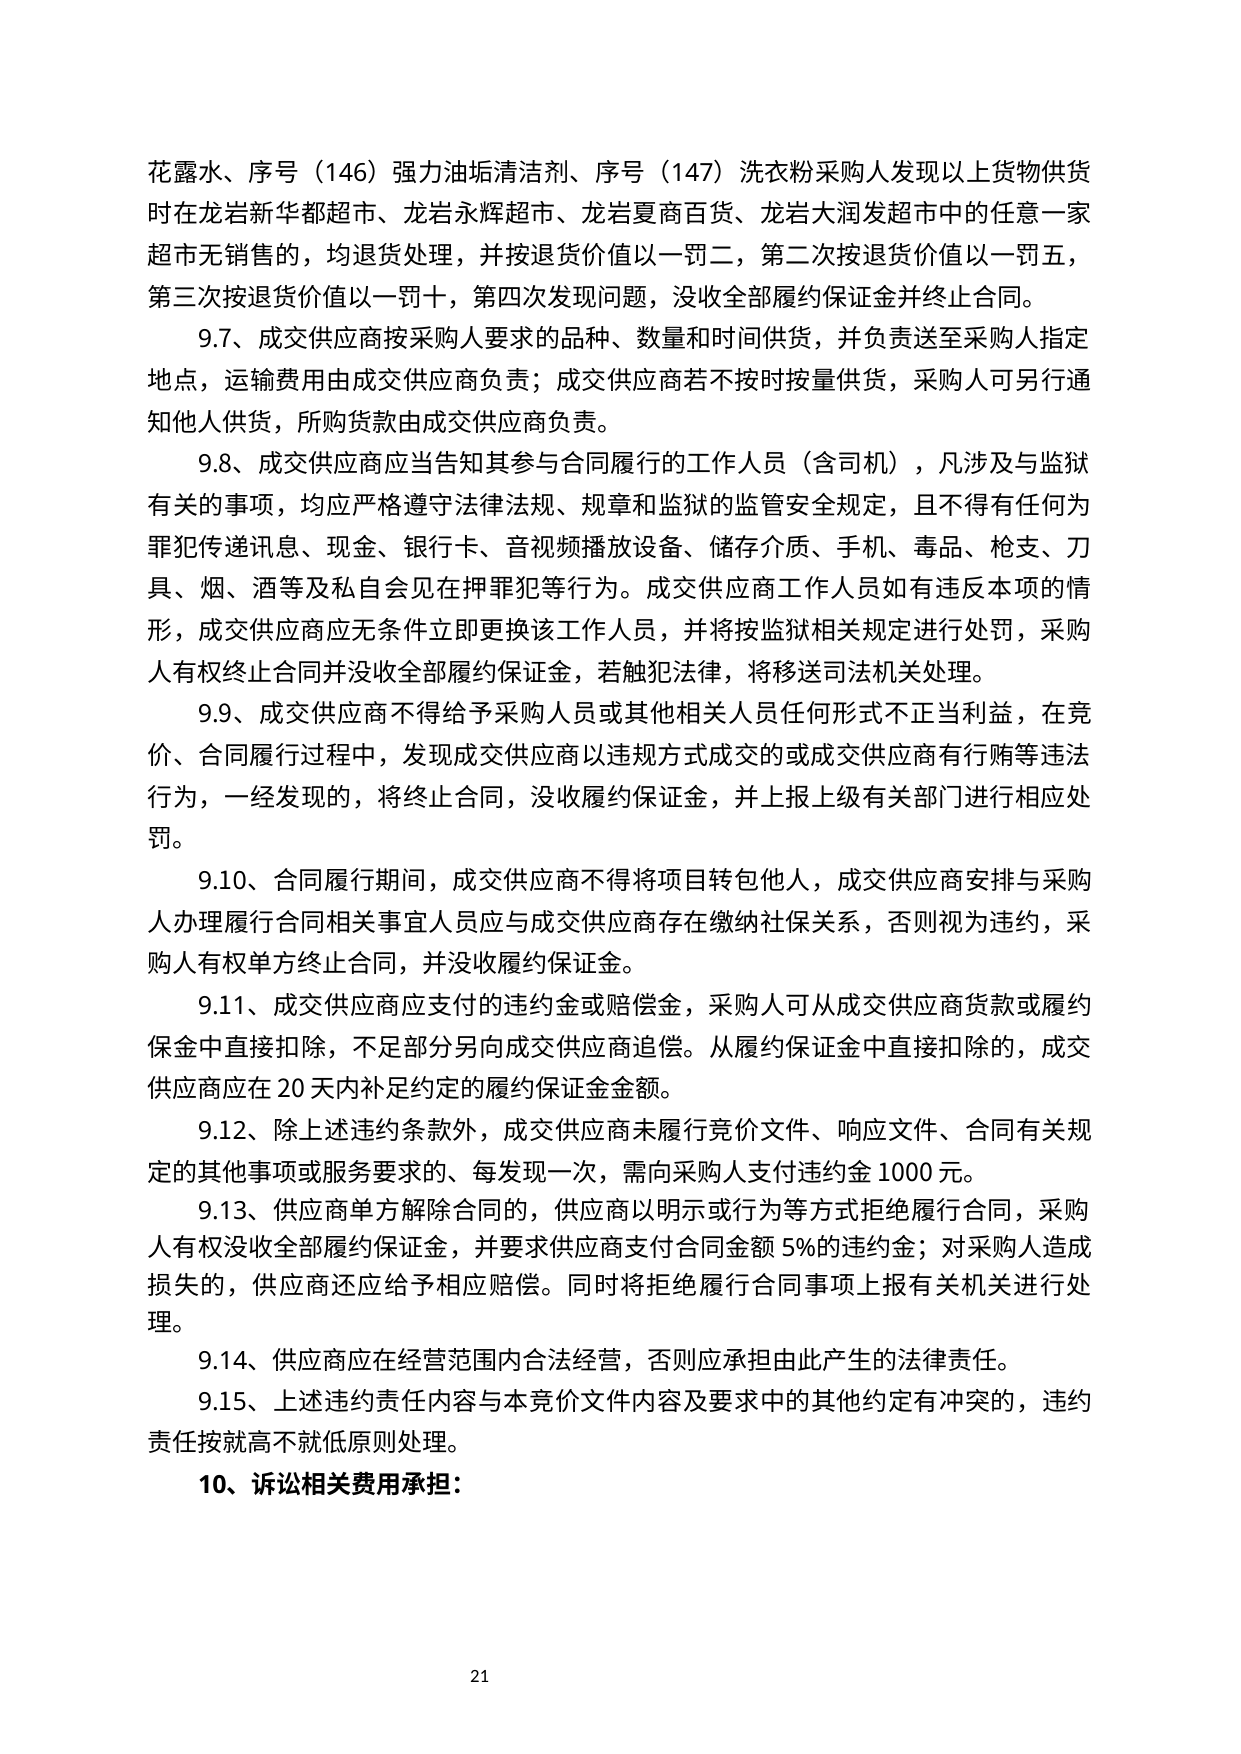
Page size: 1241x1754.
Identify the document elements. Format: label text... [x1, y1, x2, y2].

text 9.9、成交供应商不得给予采购人员或其他相关人员任何形式不正当利益，在竞价、合同履行过程中，发现成交供应商以违规方式成交的或成交供应商有行贿等违法行为，一经发现的，将终止合同，没收履约保证金，并上报上级有关部门进行相应处罚。 [148, 689, 1093, 856]
text 9.12、除上述违约条款外，成交供应商未履行竞价文件、响应文件、合同有关规定的其他事项或服务要求的、每发现一次，需向采购人支付违约金1000元。 [148, 1106, 1093, 1189]
text 9.10、合同履行期间，成交供应商不得将项目转包他人，成交供应商安排与采购人办理履行合同相关事宜人员应与成交供应商存在缴纳社保关系，否则视为违约，采购人有权单方终止合同，并没收履约保证金。 [148, 856, 1093, 981]
text 9.11、成交供应商应支付的违约金或赔偿金，采购人可从成交供应商货款或履约保金中直接扣除，不足部分另向成交供应商追偿。从履约保证金中直接扣除的，成交供应商应在20天内补足约定的履约保证金金额。 [148, 981, 1093, 1106]
text 9.15、上述违约责任内容与本竞价文件内容及要求中的其他约定有冲突的，违约责任按就高不就低原则处理。 [148, 1377, 1093, 1460]
text 9.8、成交供应商应当告知其参与合同履行的工作人员（含司机），凡涉及与监狱有关的事项，均应严格遵守法律法规、规章和监狱的监管安全规定，且不得有任何为罪犯传递讯息、现金、银行卡、音视频播放设备、储存介质、手机、毒品、枪支、刀具、烟、酒等及私自会见在押罪犯等行为。成交供应商工作人员如有违反本项的情形，成交供应商应无条件立即更换该工作人员，并将按监狱相关规定进行处罚，采购人有权终止合同并没收全部履约保证金，若触犯法律，将移送司法机关处理。 [148, 439, 1093, 689]
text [148, 148, 1093, 314]
text 10、诉讼相关费用承担： [148, 1460, 1093, 1502]
text 9.13、供应商单方解除合同的，供应商以明示或行为等方式拒绝履行合同，采购人有权没收全部履约保证金，并要求供应商支付合同金额5%的违约金；对采购人造成损失的，供应商还应给予相应赔偿。同时将拒绝履行合同事项上报有关机关进行处理。 [148, 1189, 1093, 1339]
text 9.7、成交供应商按采购人要求的品种、数量和时间供货，并负责送至采购人指定地点，运输费用由成交供应商负责；成交供应商若不按时按量供货，采购人可另行通知他人供货，所购货款由成交供应商负责。 [148, 314, 1093, 439]
text 9.14、供应商应在经营范围内合法经营，否则应承担由此产生的法律责任。 [148, 1339, 1093, 1377]
